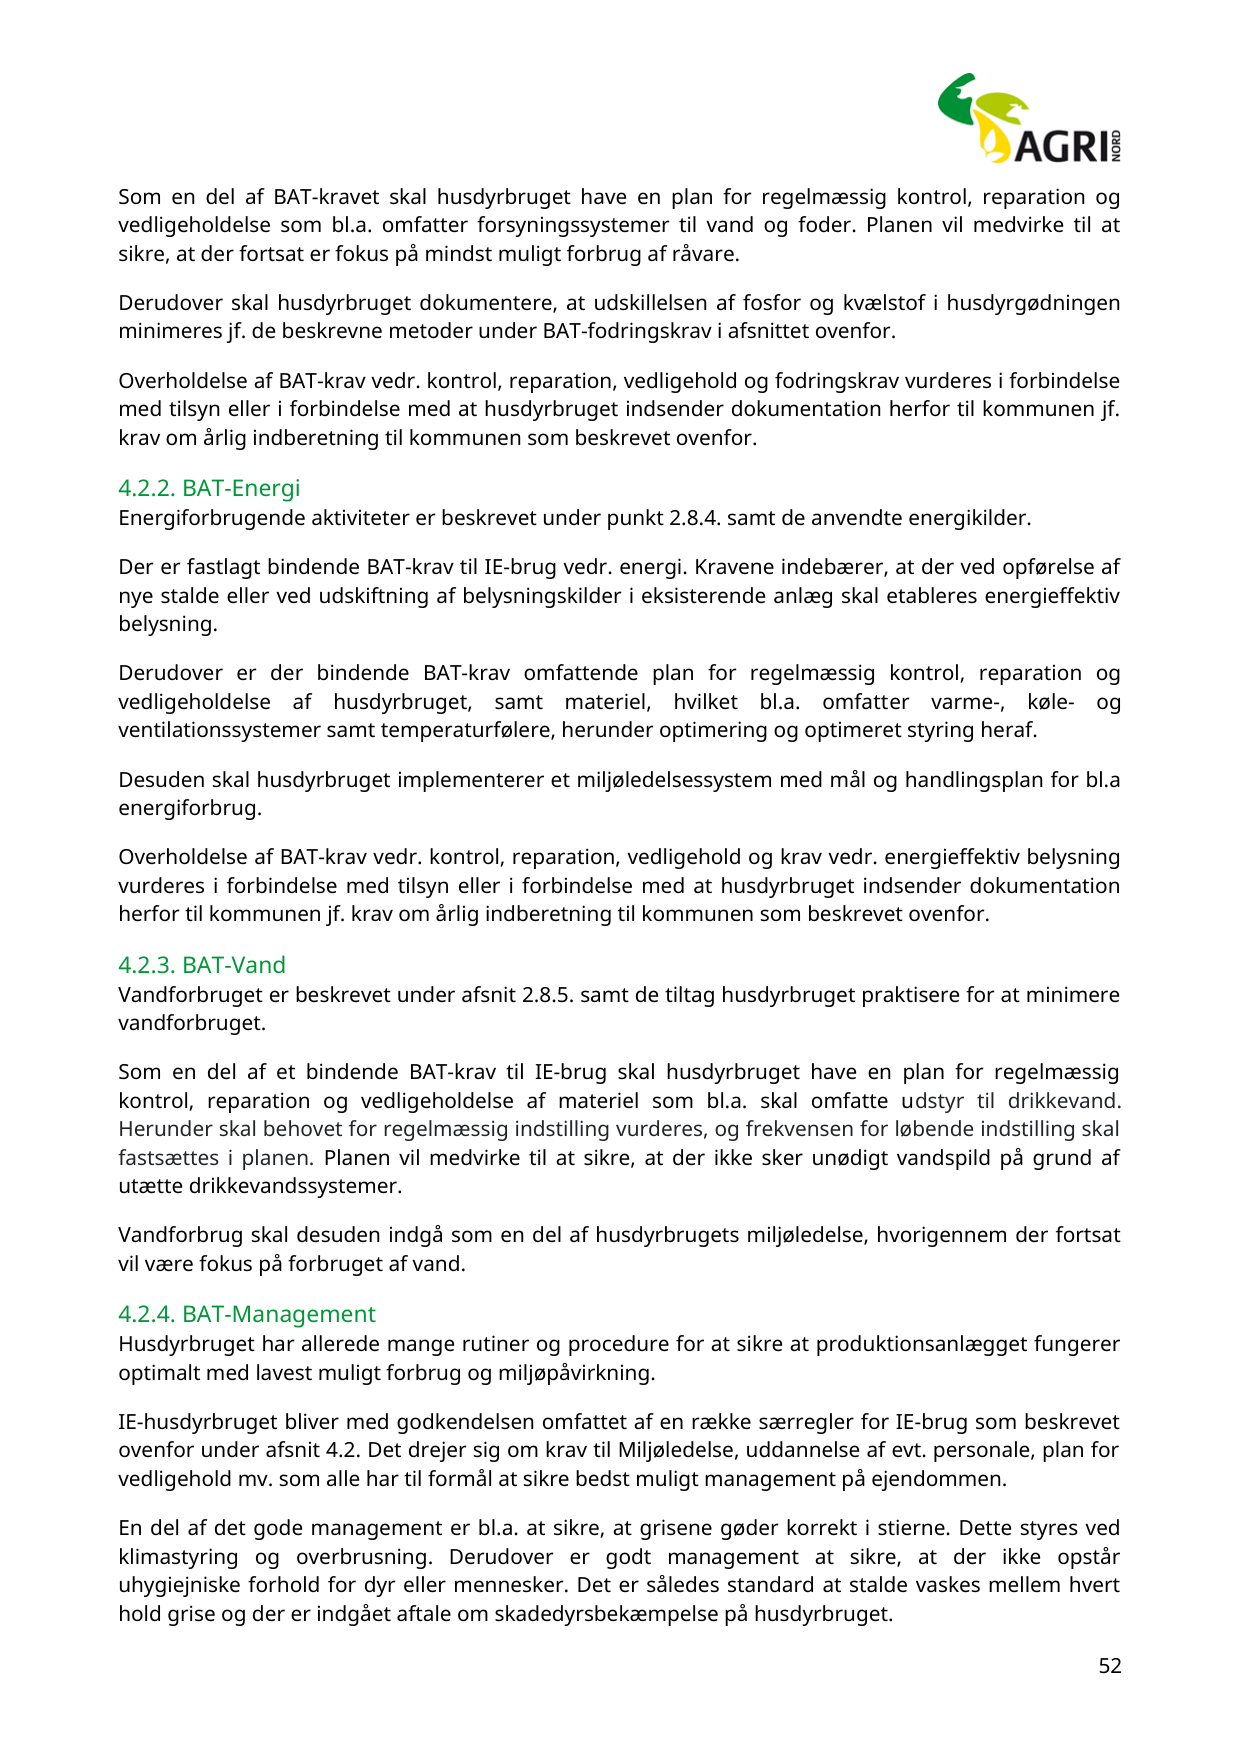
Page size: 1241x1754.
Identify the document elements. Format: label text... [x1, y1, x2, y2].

text Vandforbruget er beskrevet under afsnit 2.8.5. samt de tiltag husdyrbruget praktisere for at minimere vandforbruget. [118, 980, 1122, 1037]
subtitle BAT-Management [118, 1298, 1122, 1329]
text Husdyrbruget har allerede mange rutiner og procedure for at sikre at produktionsanlægget fungerer optimalt med lavest muligt forbrug og miljøpåvirkning. [118, 1329, 1122, 1386]
text Som en del af BAT-kravet skal husdyrbruget have en plan for regelmæssig kontrol, reparation og vedligeholdelse som bl.a. omfatter forsyningssystemer til vand og foder. Planen vil medvirke til at sikre, at der fortsat er fokus på mindst muligt forbrug af råvare. [118, 182, 1122, 267]
text Overholdelse af BAT-krav vedr. kontrol, reparation, vedligehold og krav vedr. energieffektiv belysning vurderes i forbindelse med tilsyn eller i forbindelse med at husdyrbruget indsender dokumentation herfor til kommunen jf. krav om årlig indberetning til kommunen som beskrevet ovenfor. [118, 842, 1122, 928]
text Energiforbrugende aktiviteter er beskrevet under punkt 2.8.4. samt de anvendte energikilder. [118, 503, 1122, 532]
text Derudover er der bindende BAT-krav omfattende plan for regelmæssig kontrol, reparation og vedligeholdelse af husdyrbruget, samt materiel, hvilket bl.a. omfatter varme-, køle- og ventilationssystemer samt temperaturfølere, herunder optimering og optimeret styring heraf. [118, 658, 1122, 744]
text Derudover skal husdyrbruget dokumentere, at udskillelsen af fosfor og kvælstof i husdyrgødningen minimeres jf. de beskrevne metoder under BAT-fodringskrav i afsnittet ovenfor. [118, 288, 1122, 345]
text En del af det gode management er bl.a. at sikre, at grisene gøder korrekt i stierne. Dette styres ved klimastyring og overbrusning. Derudover er godt management at sikre, at der ikke opstår uhygiejniske forhold for dyr eller mennesker. Det er således standard at stalde vaskes mellem hvert hold grise og der er indgået aftale om skadedyrsbekæmpelse på husdyrbruget. [118, 1513, 1122, 1627]
picture [938, 73, 1123, 182]
text Der er fastlagt bindende BAT-krav til IE-brug vedr. energi. Kravene indebærer, at der ved opførelse af nye stalde eller ved udskiftning af belysningskilder i eksisterende anlæg skal etableres energieffektiv belysning. [118, 552, 1122, 638]
text Desuden skal husdyrbruget implementerer et miljøledelsessystem med mål og handlingsplan for bl.a energiforbrug. [118, 765, 1122, 822]
text IE-husdyrbruget bliver med godkendelsen omfattet af en række særregler for IE-brug som beskrevet ovenfor under afsnit 4.2. Det drejer sig om krav til Miljøledelse, uddannelse af evt. personale, plan for vedligehold mv. som alle har til formål at sikre bedst muligt management på ejendommen. [118, 1407, 1122, 1492]
text Overholdelse af BAT-krav vedr. kontrol, reparation, vedligehold og fodringskrav vurderes i forbindelse med tilsyn eller i forbindelse med at husdyrbruget indsender dokumentation herfor til kommunen jf. krav om årlig indberetning til kommunen som beskrevet ovenfor. [118, 366, 1122, 451]
text Som en del af et bindende BAT-krav til IE-brug skal husdyrbruget have en plan for regelmæssig kontrol, reparation og vedligeholdelse af materiel som bl.a. skal omfatte udstyr til drikkevand. Herunder skal behovet for regelmæssig indstilling vurderes, og frekvensen for løbende indstilling skal fastsættes i planen. Planen vil medvirke til at sikre, at der ikke sker unødigt vandspild på grund af utætte drikkevandssystemer. [118, 1057, 1122, 1200]
subtitle BAT-Vand [118, 948, 1122, 980]
text Vandforbrug skal desuden indgå som en del af husdyrbrugets miljøledelse, hvorigennem der fortsat vil være fokus på forbruget af vand. [118, 1221, 1122, 1277]
subtitle BAT-Energi [118, 472, 1122, 503]
